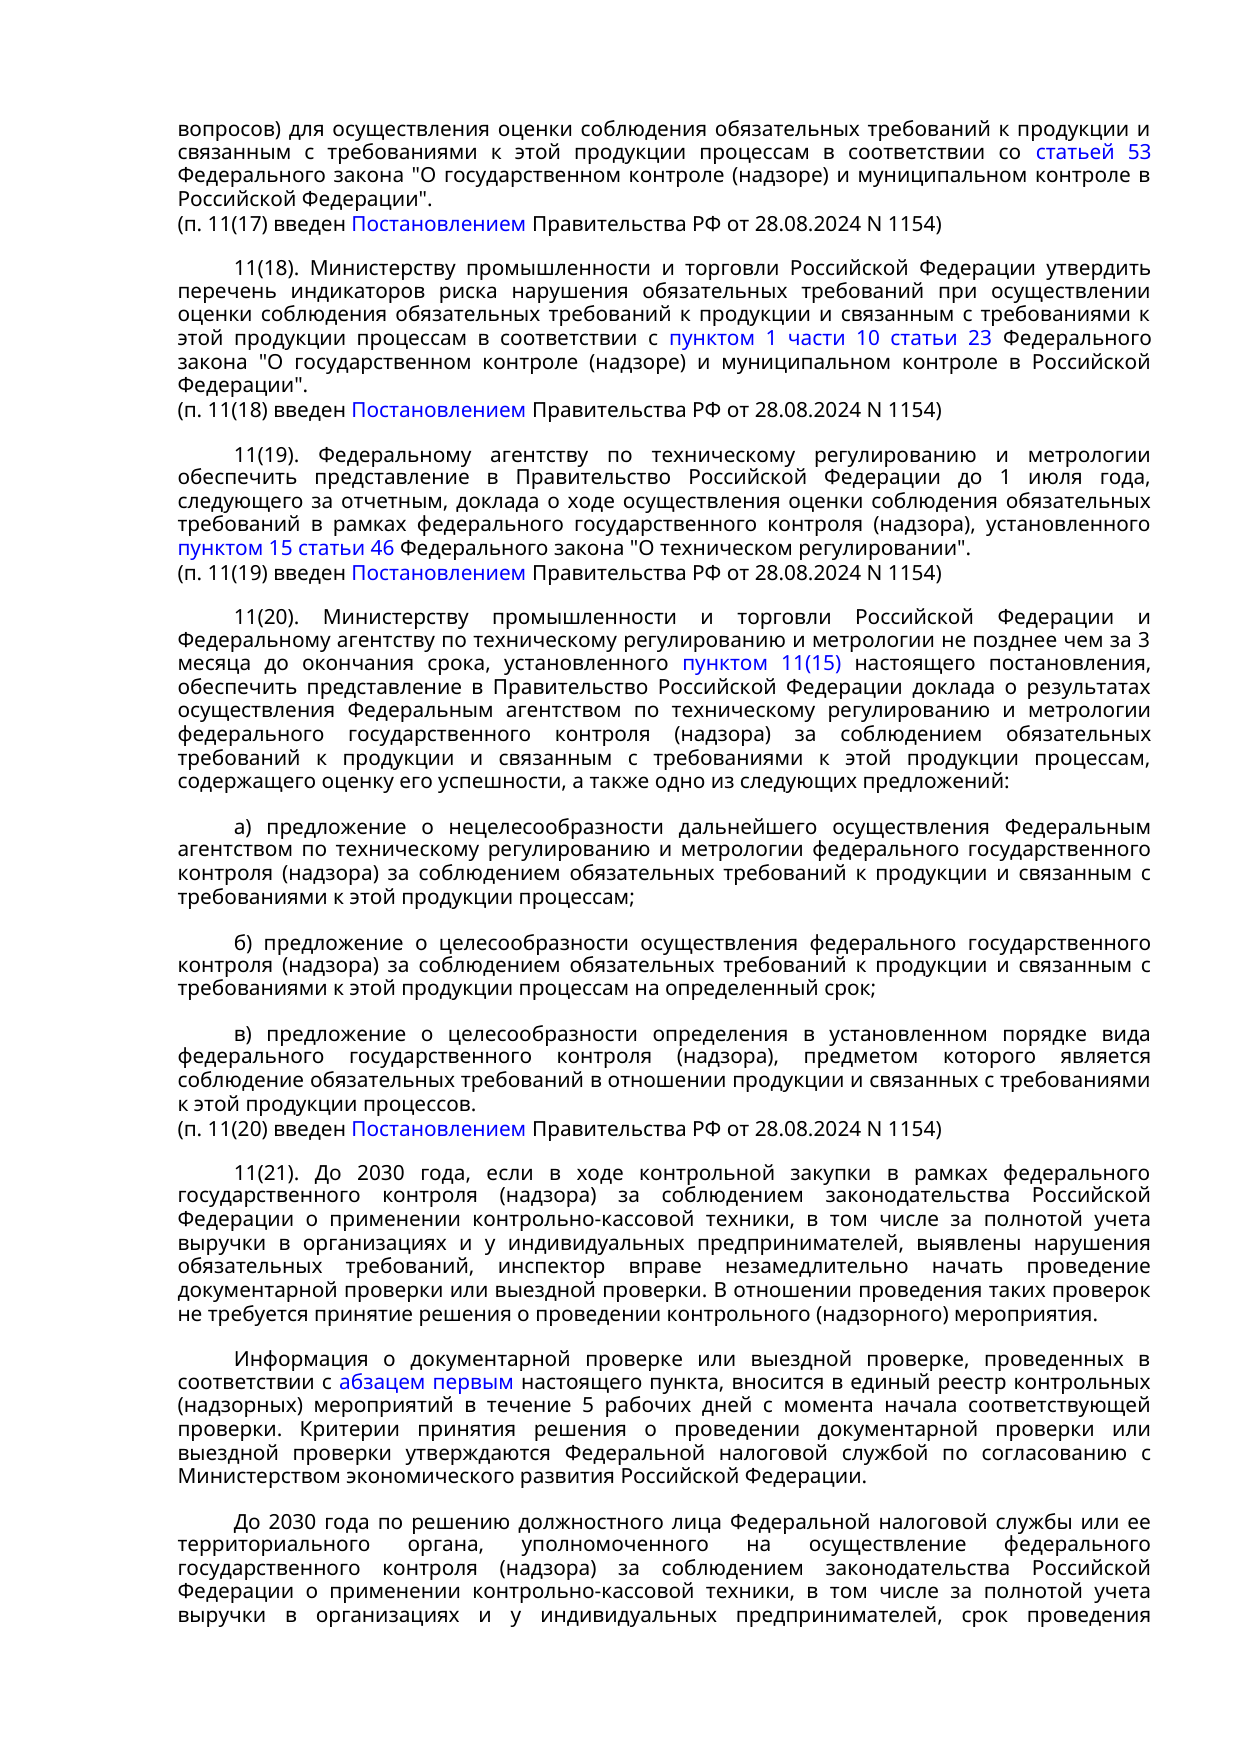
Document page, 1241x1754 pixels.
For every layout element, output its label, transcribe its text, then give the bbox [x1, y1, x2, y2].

text (п. 11(18) введен Постановлением Правительства РФ от 28.08.2024 N 1154) [177, 399, 1152, 422]
text б) предложение о целесообразности осуществления федерального государственного контроля (надзора) за соблюдением обязательных требований к продукции и связанным с требованиями к этой продукции процессам на определенный срок; [177, 931, 1152, 1002]
text 11(18). Министерству промышленности и торговли Российской Федерации утвердить перечень индикаторов риска нарушения обязательных требований при осуществлении оценки соблюдения обязательных требований к продукции и связанным с требованиями к этой продукции процессам в соответствии с пунктом 1 части 10 статьи 23 Федерального закона "О государственном контроле (надзоре) и муниципальном контроле в Российской Федерации". [177, 257, 1152, 399]
text (п. 11(19) введен Постановлением Правительства РФ от 28.08.2024 N 1154) [177, 562, 1152, 585]
text 11(20). Министерству промышленности и торговли Российской Федерации и Федеральному агентству по техническому регулированию и метрологии не позднее чем за 3 месяца до окончания срока, установленного пунктом 11(15) настоящего постановления, обеспечить представление в Правительство Российской Федерации доклада о результатах осуществления Федеральным агентством по техническому регулированию и метрологии федерального государственного контроля (надзора) за соблюдением обязательных требований к продукции и связанным с требованиями к этой продукции процессам, содержащего оценку его успешности, а также одно из следующих предложений: [177, 606, 1152, 795]
text (п. 11(17) введен Постановлением Правительства РФ от 28.08.2024 N 1154) [177, 213, 1152, 236]
text в) предложение о целесообразности определения в установленном порядке вида федерального государственного контроля (надзора), предметом которого является соблюдение обязательных требований в отношении продукции и связанных с требованиями к этой продукции процессов. [177, 1023, 1152, 1117]
text а) предложение о нецелесообразности дальнейшего осуществления Федеральным агентством по техническому регулированию и метрологии федерального государственного контроля (надзора) за соблюдением обязательных требований к продукции и связанным с требованиями к этой продукции процессам; [177, 816, 1152, 910]
text 11(21). До 2030 года, если в ходе контрольной закупки в рамках федерального государственного контроля (надзора) за соблюдением законодательства Российской Федерации о применении контрольно-кассовой техники, в том числе за полнотой учета выручки в организациях и у индивидуальных предпринимателей, выявлены нарушения обязательных требований, инспектор вправе незамедлительно начать проведение документарной проверки или выездной проверки. В отношении проведения таких проверок не требуется принятие решения о проведении контрольного (надзорного) мероприятия. [177, 1162, 1152, 1327]
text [177, 118, 1152, 213]
text Информация о документарной проверке или выездной проверке, проведенных в соответствии с абзацем первым настоящего пункта, вносится в единый реестр контрольных (надзорных) мероприятий в течение 5 рабочих дней с момента начала соответствующей проверки. Критерии принятия решения о проведении документарной проверки или выездной проверки утверждаются Федеральной налоговой службой по согласованию с Министерством экономического развития Российской Федерации. [177, 1348, 1152, 1490]
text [177, 1511, 1152, 1629]
text (п. 11(20) введен Постановлением Правительства РФ от 28.08.2024 N 1154) [177, 1117, 1152, 1141]
text 11(19). Федеральному агентству по техническому регулированию и метрологии обеспечить представление в Правительство Российской Федерации до 1 июля года, следующего за отчетным, доклада о ходе осуществления оценки соблюдения обязательных требований в рамках федерального государственного контроля (надзора), установленного пунктом 15 статьи 46 Федерального закона "О техническом регулировании". [177, 443, 1152, 561]
